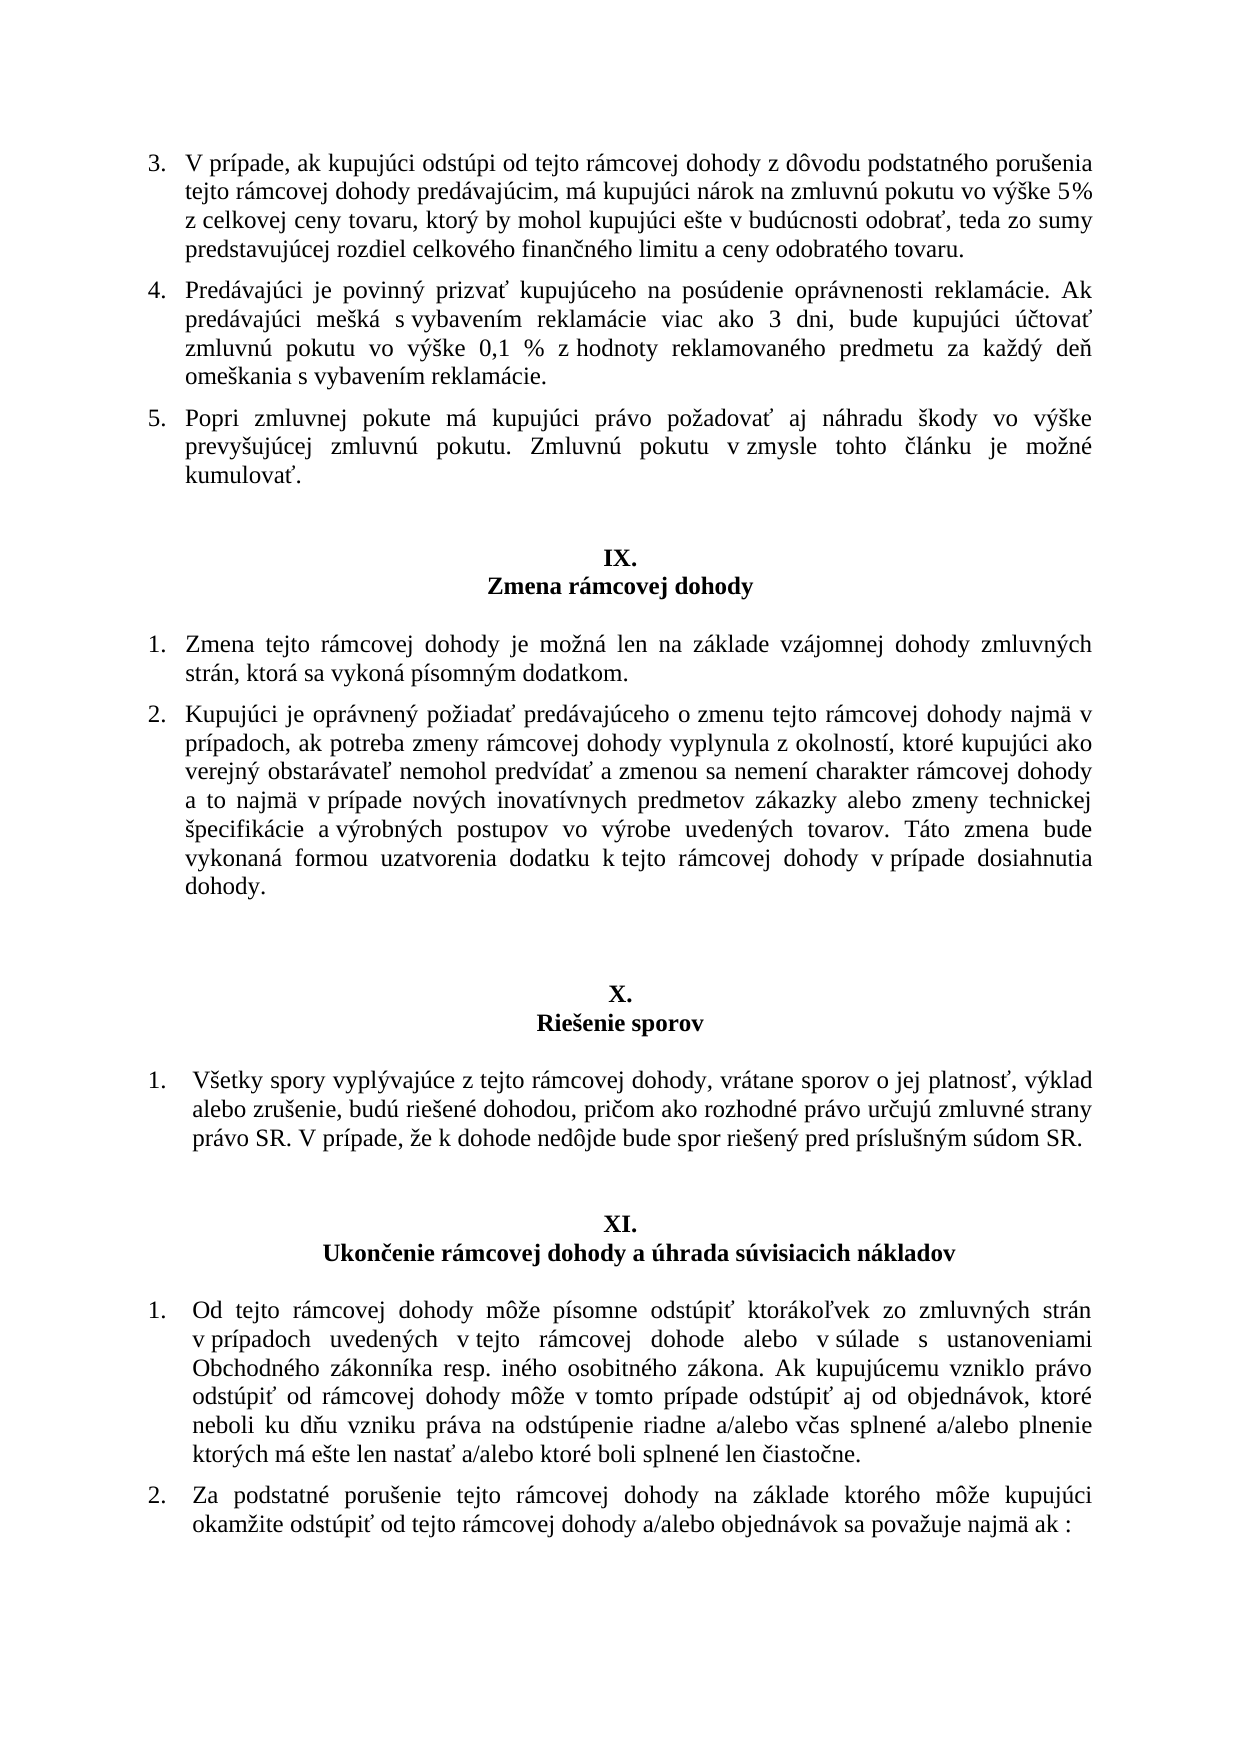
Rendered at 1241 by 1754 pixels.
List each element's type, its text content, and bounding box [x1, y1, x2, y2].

list Popri zmluvnej pokute má kupujúci právo požadovať aj náhradu škody vo výške prevyšujúcej zmluvnú pokutu. Zmluvnú pokutu v zmysle tohto článku je možné kumulovať. [148, 403, 1093, 489]
text Riešenie sporov [148, 1008, 1093, 1036]
text X. [148, 979, 1093, 1008]
list Zmena tejto rámcovej dohody je možná len na základe vzájomnej dohody zmluvných strán, ktorá sa vykoná písomným dodatkom. [148, 629, 1093, 686]
list Predávajúci je povinný prizvať kupujúceho na posúdenie oprávnenosti reklamácie. Ak predávajúci mešká s vybavením reklamácie viac ako 3 dni, bude kupujúci účtovať zmluvnú pokutu vo výške 0,1 % z hodnoty reklamovaného predmetu za každý deň omeškania s vybavením reklamácie. [148, 275, 1093, 390]
list Všetky spory vyplývajúce z tejto rámcovej dohody, vrátane sporov o jej platnosť, výklad alebo zrušenie, budú riešené dohodou, pričom ako rozhodné právo určujú zmluvné strany právo SR. V prípade, že k dohode nedôjde bude spor riešený pred príslušným súdom SR. [148, 1065, 1093, 1151]
list Od tejto rámcovej dohody môže písomne odstúpiť ktorákoľvek zo zmluvných strán v prípadoch uvedených v tejto rámcovej dohode alebo v súlade s ustanoveniami Obchodného zákonníka resp. iného osobitného zákona. Ak kupujúcemu vzniklo právo odstúpiť od rámcovej dohody môže v tomto prípade odstúpiť aj od objednávok, ktoré neboli ku dňu vzniku práva na odstúpenie riadne a/alebo včas splnené a/alebo plnenie ktorých má ešte len nastať a/alebo ktoré boli splnené len čiastočne. [148, 1295, 1093, 1468]
list Za podstatné porušenie tejto rámcovej dohody na základe ktorého môže kupujúci okamžite odstúpiť od tejto rámcovej dohody a/alebo objednávok sa považuje najmä ak : [148, 1480, 1093, 1538]
list V prípade, ak kupujúci odstúpi od tejto rámcovej dohody z dôvodu podstatného porušenia tejto rámcovej dohody predávajúcim, má kupujúci nárok na zmluvnú pokutu vo výške 5% z celkovej ceny tovaru, ktorý by mohol kupujúci ešte v budúcnosti odobrať, teda zo sumy predstavujúcej rozdiel celkového finančného limitu a ceny odobratého tovaru. [148, 148, 1093, 263]
text Ukončenie rámcovej dohody a úhrada súvisiacich nákladov [185, 1238, 1093, 1266]
text XI. [148, 1209, 1093, 1238]
text IX. [148, 543, 1093, 571]
list Kupujúci je oprávnený požiadať predávajúceho o zmenu tejto rámcovej dohody najmä v prípadoch, ak potreba zmeny rámcovej dohody vyplynula z okolností, ktoré kupujúci ako verejný obstarávateľ nemohol predvídať a zmenou sa nemení charakter rámcovej dohody a to najmä v prípade nových inovatívnych predmetov zákazky alebo zmeny technickej špecifikácie a výrobných postupov vo výrobe uvedených tovarov. Táto zmena bude vykonaná formou uzatvorenia dodatku k tejto rámcovej dohody v prípade dosiahnutia dohody. [148, 699, 1093, 900]
text Zmena rámcovej dohody [148, 571, 1093, 600]
